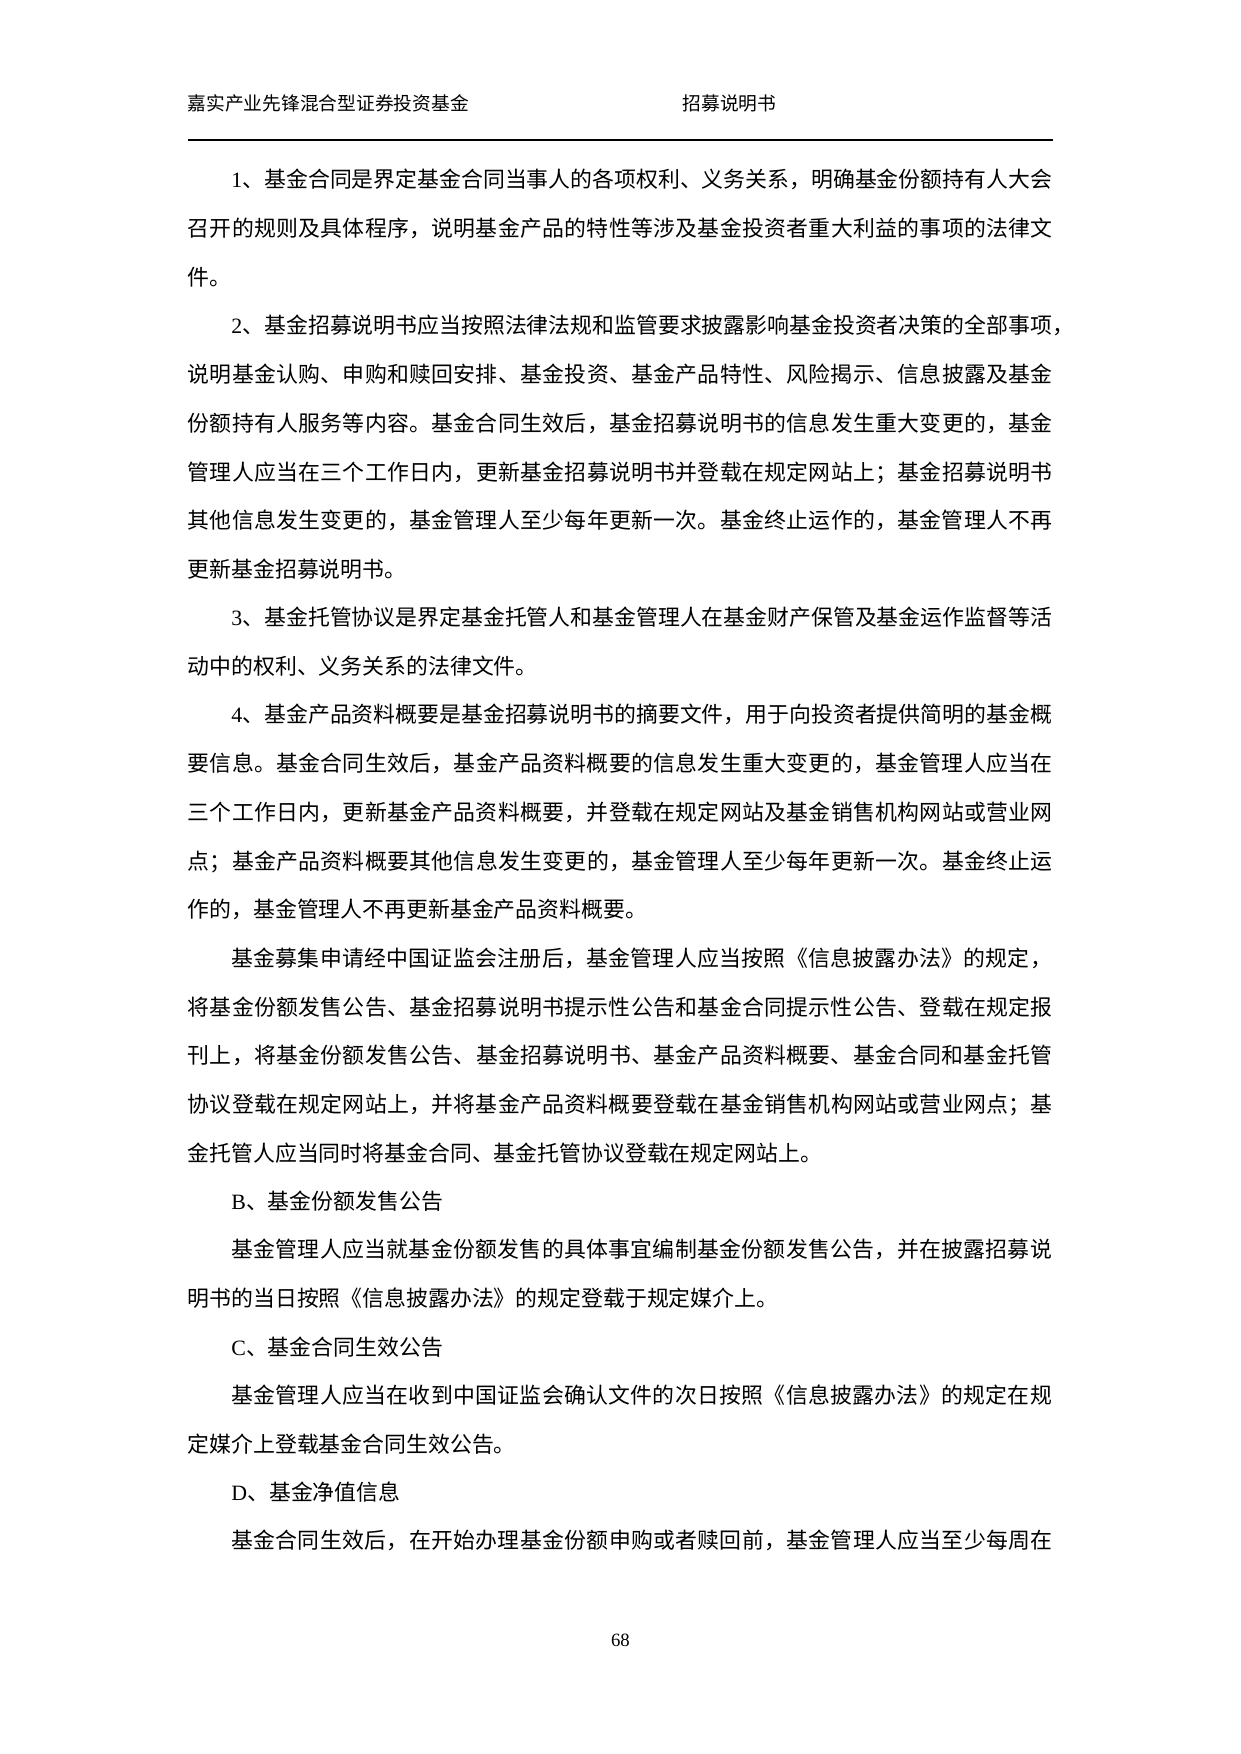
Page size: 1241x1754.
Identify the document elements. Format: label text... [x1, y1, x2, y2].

text D、基金净值信息 [187, 1474, 1053, 1507]
text 4、基金产品资料概要是基金招募说明书的摘要文件，用于向投资者提供简明的基金概要信息。基金合同生效后，基金产品资料概要的信息发生重大变更的，基金管理人应当在三个工作日内，更新基金产品资料概要，并登载在规定网站及基金销售机构网站或营业网点；基金产品资料概要其他信息发生变更的，基金管理人至少每年更新一次。基金终止运作的，基金管理人不再更新基金产品资料概要。 [187, 697, 1053, 924]
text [187, 1523, 1053, 1555]
text 基金管理人应当就基金份额发售的具体事宜编制基金份额发售公告，并在披露招募说明书的当日按照《信息披露办法》的规定登载于规定媒介上。 [187, 1232, 1053, 1313]
text B、基金份额发售公告 [187, 1184, 1053, 1216]
text C、基金合同生效公告 [187, 1329, 1053, 1362]
text 基金募集申请经中国证监会注册后，基金管理人应当按照《信息披露办法》的规定，将基金份额发售公告、基金招募说明书提示性公告和基金合同提示性公告、登载在规定报刊上，将基金份额发售公告、基金招募说明书、基金产品资料概要、基金合同和基金托管协议登载在规定网站上，并将基金产品资料概要登载在基金销售机构网站或营业网点；基金托管人应当同时将基金合同、基金托管协议登载在规定网站上。 [187, 940, 1053, 1168]
text 2、基金招募说明书应当按照法律法规和监管要求披露影响基金投资者决策的全部事项，说明基金认购、申购和赎回安排、基金投资、基金产品特性、风险揭示、信息披露及基金份额持有人服务等内容。基金合同生效后，基金招募说明书的信息发生重大变更的，基金管理人应当在三个工作日内，更新基金招募说明书并登载在规定网站上；基金招募说明书其他信息发生变更的，基金管理人至少每年更新一次。基金终止运作的，基金管理人不再更新基金招募说明书。 [187, 308, 1053, 584]
text 3、基金托管协议是界定基金托管人和基金管理人在基金财产保管及基金运作监督等活动中的权利、义务关系的法律文件。 [187, 600, 1053, 681]
text 1、基金合同是界定基金合同当事人的各项权利、义务关系，明确基金份额持有人大会召开的规则及具体程序，说明基金产品的特性等涉及基金投资者重大利益的事项的法律文件。 [187, 162, 1053, 292]
text 基金管理人应当在收到中国证监会确认文件的次日按照《信息披露办法》的规定在规定媒介上登载基金合同生效公告。 [187, 1377, 1053, 1459]
